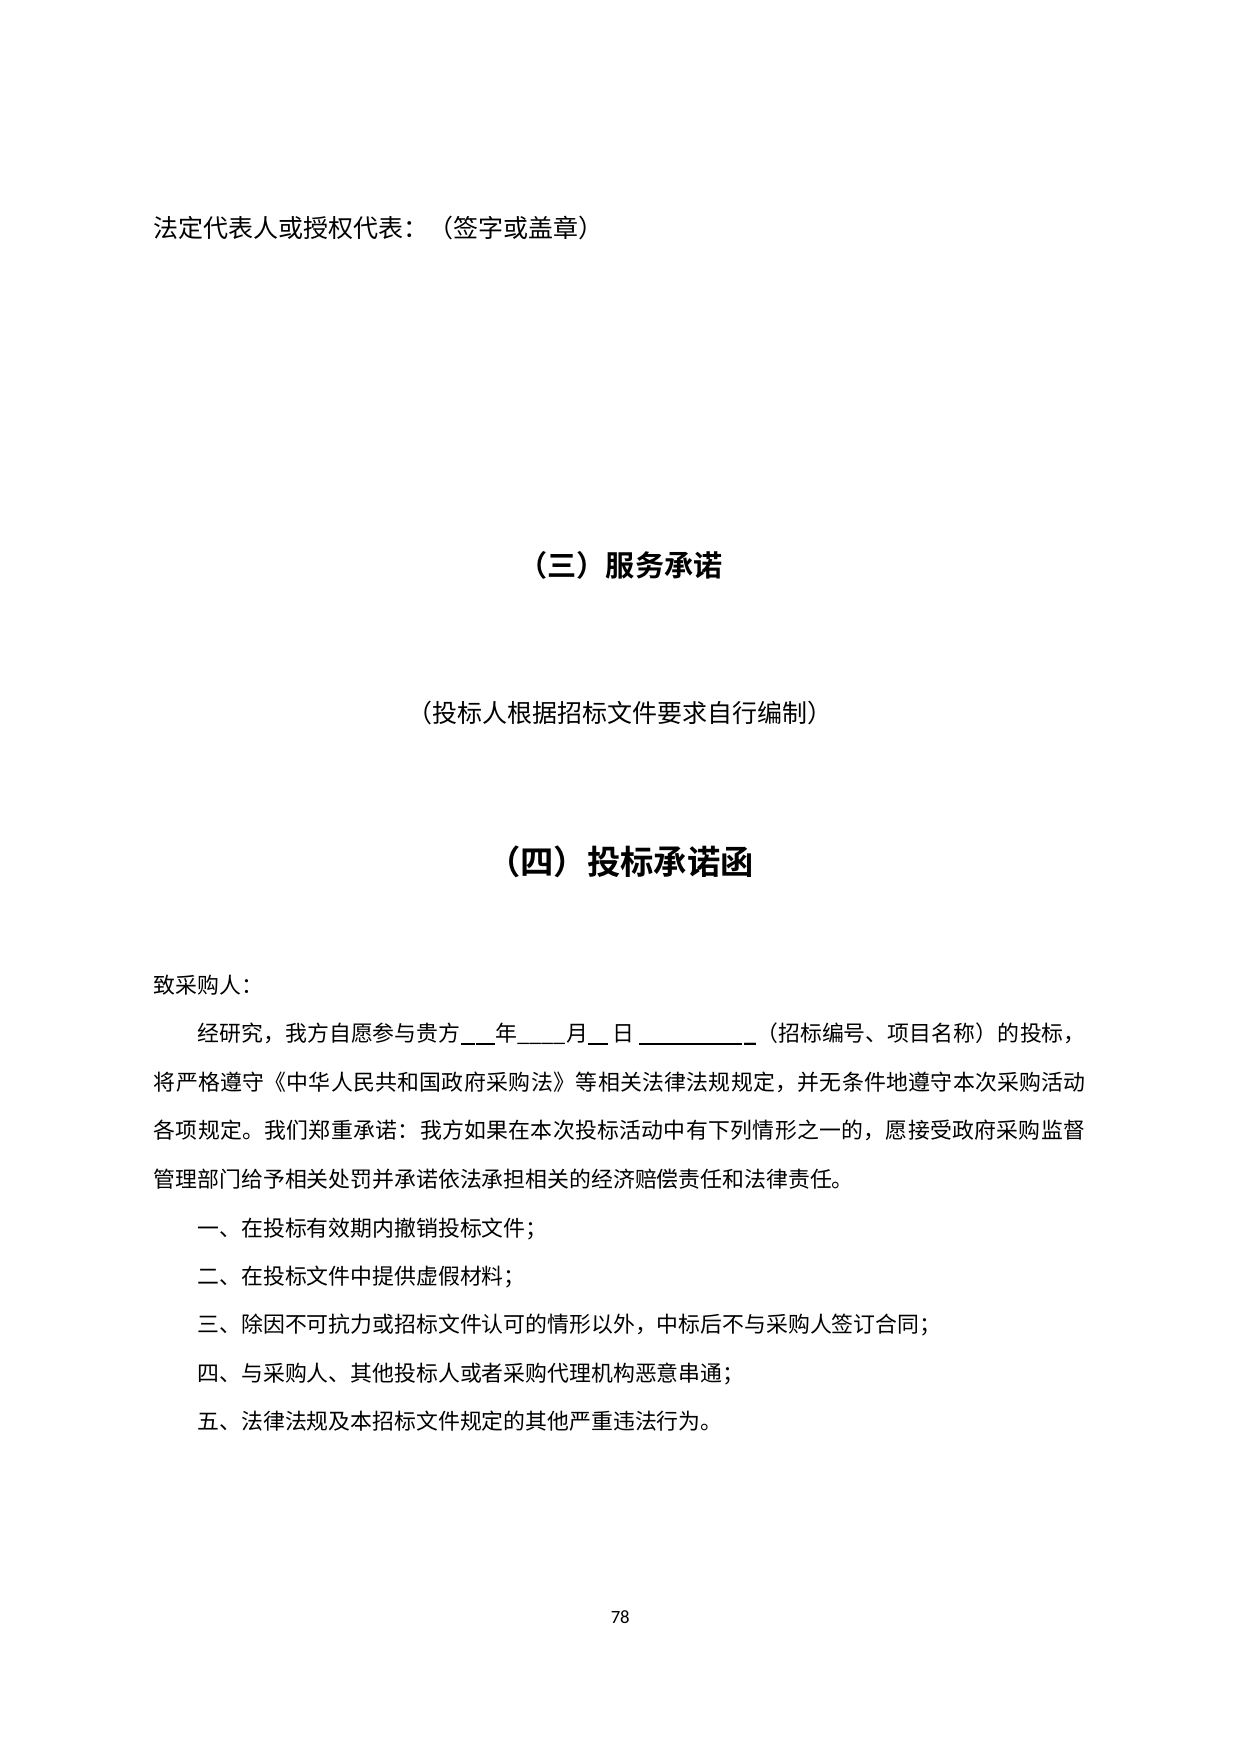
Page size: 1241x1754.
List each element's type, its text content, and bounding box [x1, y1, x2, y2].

text 三、除因不可抗力或招标文件认可的情形以外，中标后不与采购人签订合同； [153, 1307, 1087, 1339]
text （三）服务承诺 [153, 531, 1087, 596]
text 法定代表人或授权代表：（签字或盖章） [153, 194, 1087, 259]
text 经研究，我方自愿参与贵方 年____月 日 _（招标编号、项目名称）的投标，将严格遵守《中华人民共和国政府采购法》等相关法律法规规定，并无条件地遵守本次采购活动各项规定。我们郑重承诺：我方如果在本次投标活动中有下列情形之一的，愿接受政府采购监督管理部门给予相关处罚并承诺依法承担相关的经济赔偿责任和法律责任。 [153, 1016, 1087, 1194]
text 四、与采购人、其他投标人或者采购代理机构恶意串通； [153, 1355, 1087, 1388]
text 一、在投标有效期内撤销投标文件； [153, 1210, 1087, 1243]
text 五、法律法规及本招标文件规定的其他严重违法行为。 [153, 1403, 1087, 1436]
text （投标人根据招标文件要求自行编制） [153, 679, 1087, 744]
text 致采购人： [153, 967, 1087, 1000]
text 二、在投标文件中提供虚假材料； [153, 1258, 1087, 1291]
text （四）投标承诺函 [153, 827, 1087, 892]
